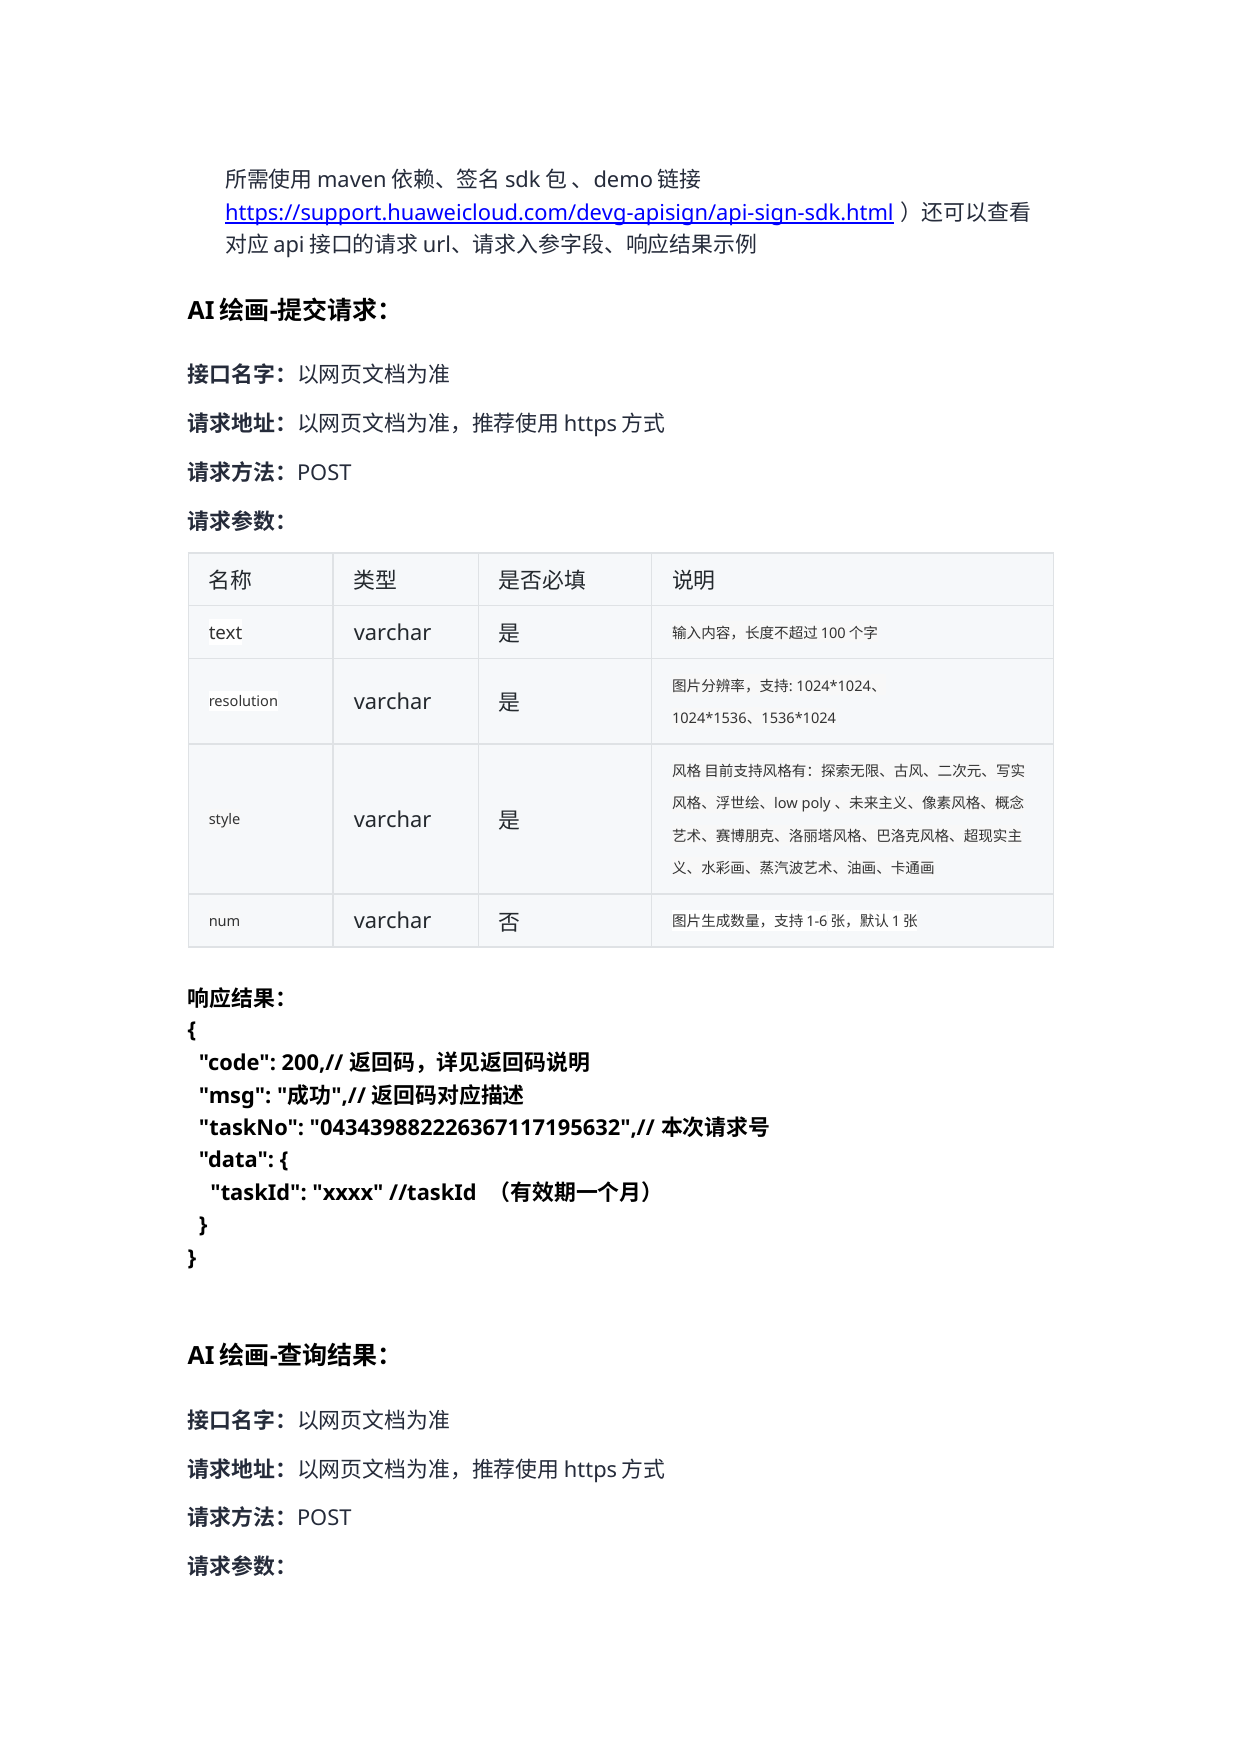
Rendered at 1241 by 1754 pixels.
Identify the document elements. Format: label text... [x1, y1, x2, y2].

table_cell resolution [189, 659, 332, 743]
table_cell 输入内容，长度不超过100个字 [652, 606, 1053, 658]
table_header 类型 [334, 554, 478, 605]
text 接口名字：以网页文档为准 [187, 357, 1053, 389]
text 请求方法：POST [187, 454, 1053, 487]
text 接口名字：以网页文档为准 [187, 1403, 1053, 1435]
text 请求参数： [187, 503, 1053, 536]
table_header 是否必填 [479, 554, 651, 605]
table_cell style [189, 745, 332, 893]
table_cell 图片生成数量，支持1-6张，默认1张 [652, 895, 1053, 946]
text 请求方法：POST [187, 1500, 1053, 1533]
text "data": { [187, 1143, 1053, 1175]
text "taskId": "xxxx" //taskId （有效期一个月） [187, 1175, 1053, 1208]
table_cell varchar [334, 659, 478, 743]
text 请求参数： [187, 1549, 1053, 1581]
table_cell text [189, 606, 332, 658]
table_cell varchar [334, 895, 478, 946]
table_header 名称 [189, 554, 332, 605]
table_cell 是 [479, 745, 651, 893]
table_cell varchar [334, 745, 478, 893]
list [187, 162, 1053, 259]
text 请求地址：以网页文档为准，推荐使用https方式 [187, 1451, 1053, 1484]
table_cell 是 [479, 659, 651, 743]
table_cell num [189, 895, 332, 946]
text 请求地址：以网页文档为准，推荐使用https方式 [187, 406, 1053, 438]
text AI绘画-提交请求： [187, 276, 1053, 341]
table_cell varchar [334, 606, 478, 658]
text 响应结果： [187, 980, 1053, 1013]
text AI绘画-查询结果： [187, 1321, 1053, 1386]
text "msg": "成功",// 返回码对应描述 [187, 1078, 1053, 1110]
table_cell 否 [479, 895, 651, 946]
table_cell 图片分辨率，支持: 1024*1024、 1024*1536、1536*1024 [652, 659, 1053, 743]
text } [187, 1240, 1053, 1273]
text } [187, 1208, 1053, 1240]
table_cell 风格 目前支持风格有：探索无限、古风、二次元、写实风格、浮世绘、low poly 、未来主义、像素风格、概念艺术、赛博朋克、洛丽塔风格、巴洛克风格、超现实主义、水彩画、蒸汽波艺术、油画、卡通画 [652, 745, 1053, 893]
table_cell 是 [479, 606, 651, 658]
text "taskNo": "043439882226367117195632",// 本次请求号 [187, 1110, 1053, 1143]
text "code": 200,// 返回码，详见返回码说明 [187, 1045, 1053, 1078]
text { [187, 1013, 1053, 1045]
table_header 说明 [652, 554, 1053, 605]
